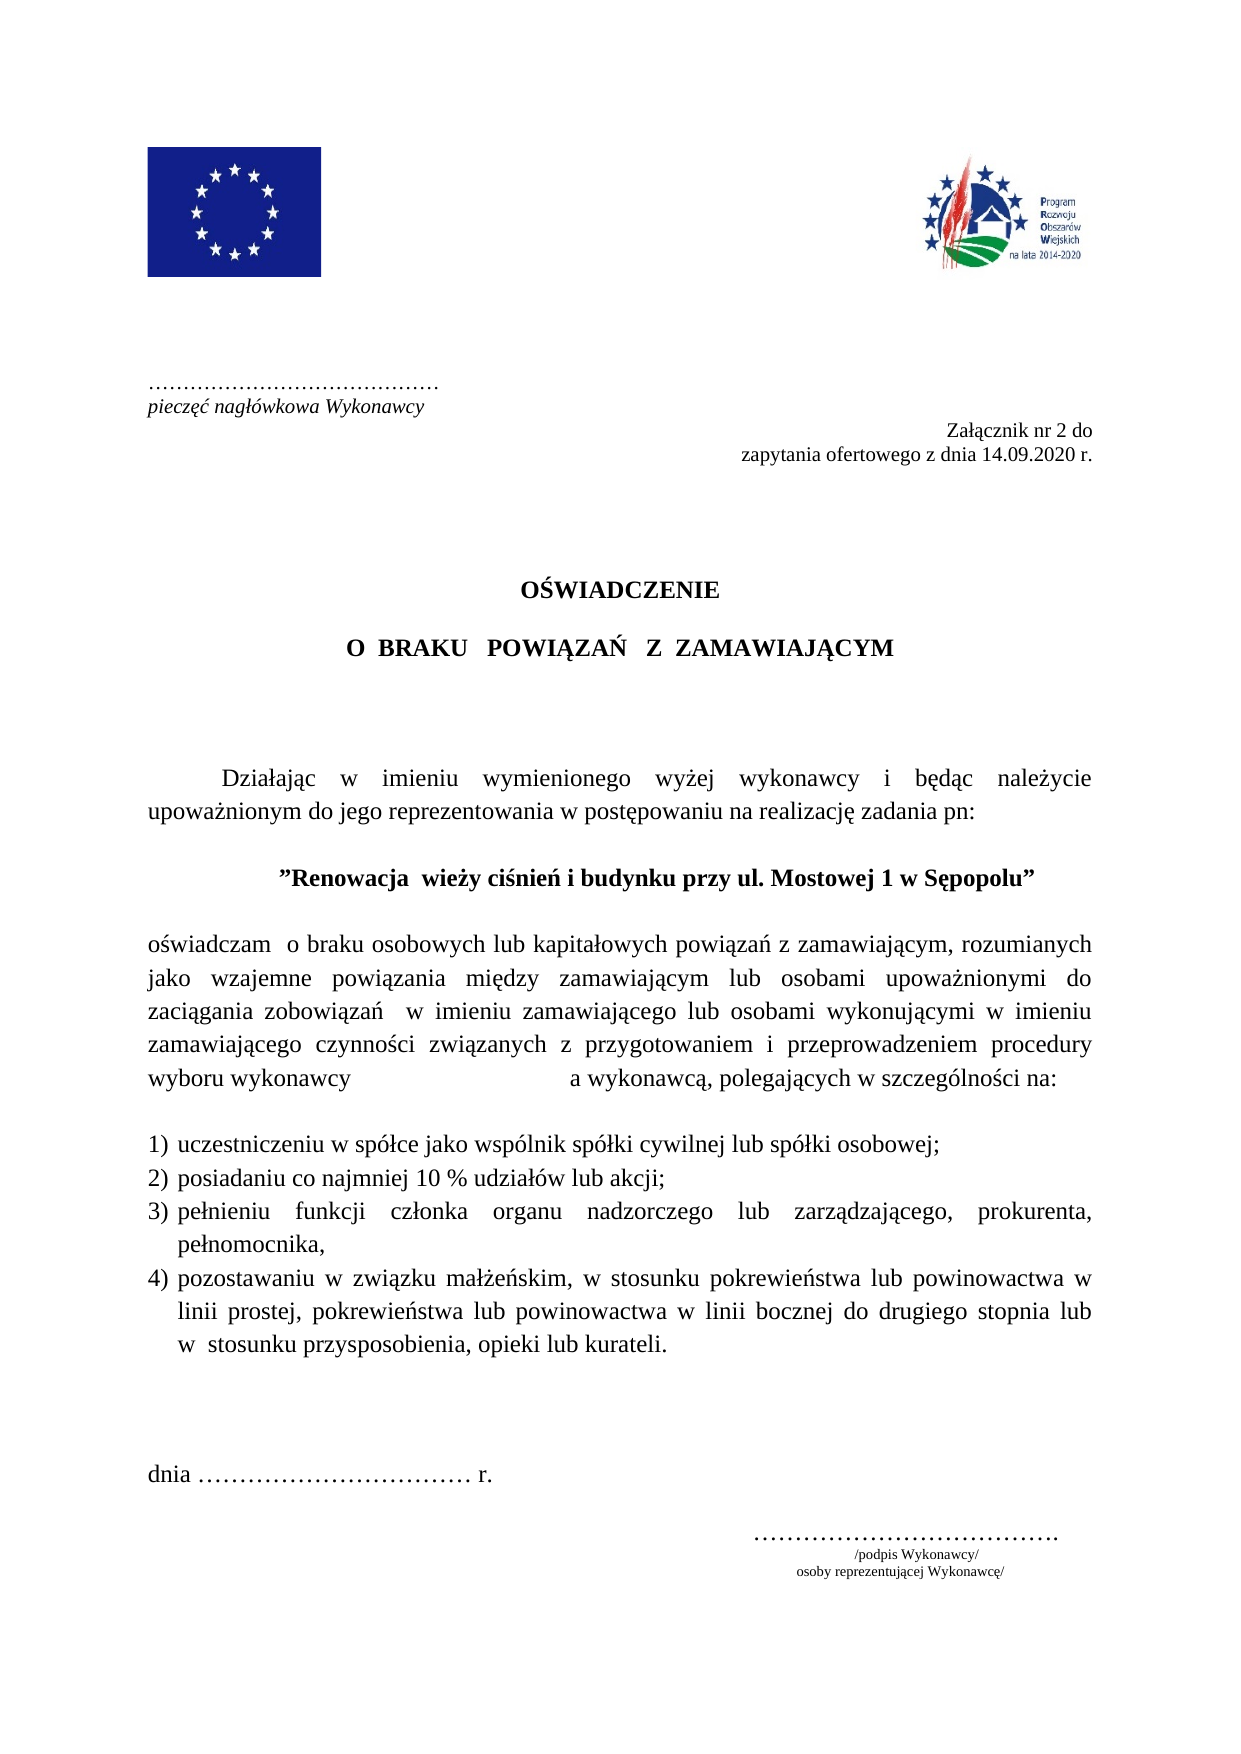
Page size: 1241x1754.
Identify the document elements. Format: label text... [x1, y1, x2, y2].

text O BRAKU POWIĄZAŃ Z ZAMAWIAJĄCYM [148, 633, 1093, 662]
text Załącznik nr 2 do [148, 418, 1093, 442]
text /podpis Wykonawcy/ [650, 1546, 1093, 1562]
text zapytania ofertowego z dnia 14.09.2020 r. [148, 442, 1093, 466]
list uczestniczeniu w spółce jako wspólnik spółki cywilnej lub spółki osobowej; [148, 1125, 1093, 1158]
text Działając w imieniu wymienionego wyżej wykonawcy i będąc należycie upoważnionym do jego reprezentowania w postępowaniu na realizację zadania pn: [148, 758, 1093, 825]
list pozostawaniu w związku małżeńskim, w stosunku pokrewieństwa lub powinowactwa w linii prostej, pokrewieństwa lub powinowactwa w linii bocznej do drugiego stopnia lub w stosunku przysposobienia, opieki lub kurateli. [148, 1258, 1093, 1358]
text dnia …………………………… r. [148, 1454, 1093, 1488]
text oświadczam o braku osobowych lub kapitałowych powiązań z zamawiającym, rozumianych jako wzajemne powiązania między zamawiającym lub osobami upoważnionymi do zaciągania zobowiązań w imieniu zamawiającego lub osobami wykonującymi w imieniu zamawiającego czynności związanych z przygotowaniem i przeprowadzeniem procedury wyboru wykonawcy a wykonawcą, polegających w szczególności na: [148, 925, 1093, 1091]
picture [147, 147, 322, 277]
text ”Renowacja wieży ciśnień i budynku przy ul. Mostowej 1 w Sępopolu” [148, 858, 1093, 891]
text OŚWIADCZENIE [148, 574, 1093, 603]
text …………………………………… [148, 370, 1093, 394]
list pełnieniu funkcji członka organu nadzorczego lub zarządzającego, prokurenta, pełnomocnika, [148, 1191, 1093, 1258]
text osoby reprezentującej Wykonawcę/ [650, 1562, 1093, 1579]
text pieczęć nagłówkowa Wykonawcy [148, 394, 1093, 418]
list posiadaniu co najmniej 10 % udziałów lub akcji; [148, 1158, 1093, 1191]
text ………………………………. [650, 1517, 1093, 1546]
picture [915, 147, 1093, 280]
